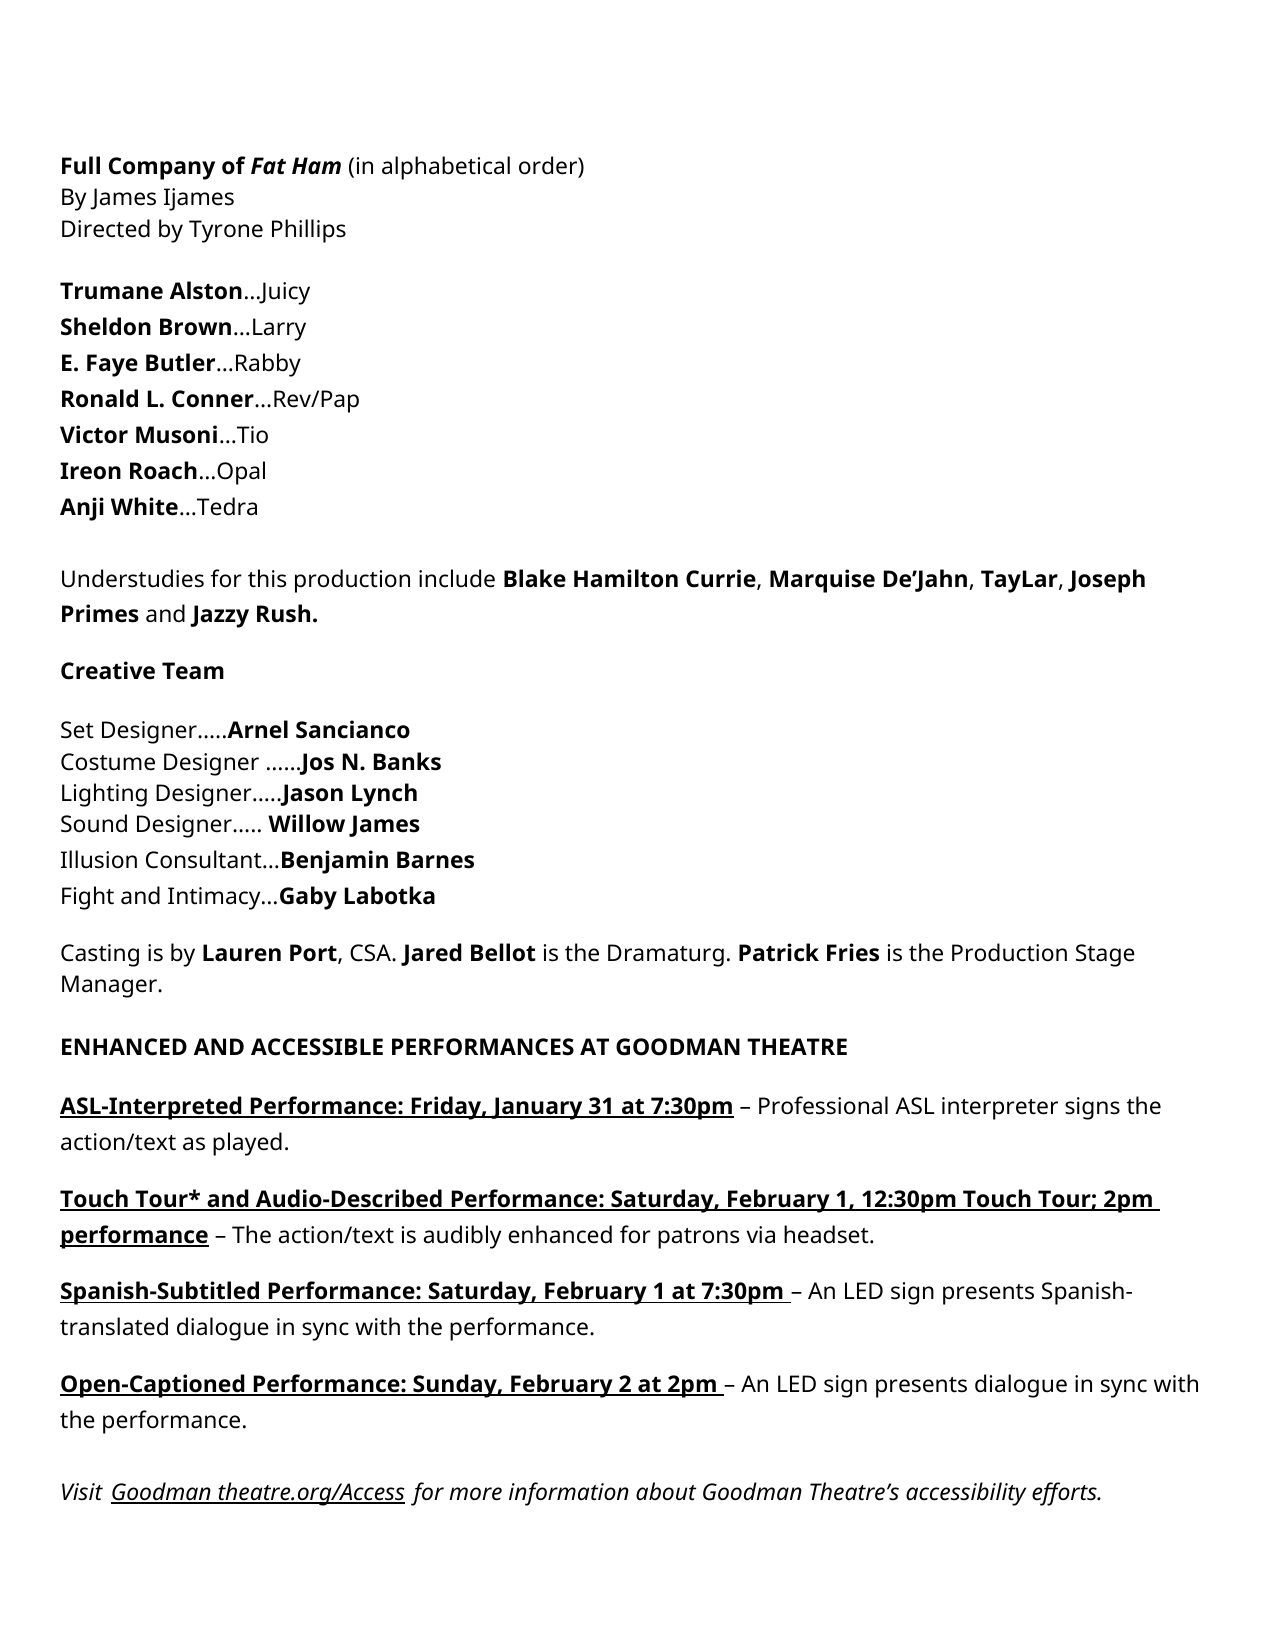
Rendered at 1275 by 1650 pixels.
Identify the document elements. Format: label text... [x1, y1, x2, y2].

text Casting is by Lauren Port, CSA. Jared Bellot is the Dramaturg. Patrick Fries is the Production Stage Manager. [60, 937, 1215, 999]
text Set Designer…..Arnel Sancianco [60, 714, 1215, 746]
text Touch Tour* and Audio-Described Performance: Saturday, February 1, 12:30pm Touch Tour; 2pm performance – The action/text is audibly enhanced for patrons via headset. [60, 1183, 1215, 1250]
text Creative Team [60, 655, 1215, 686]
text Lighting Designer…..Jason Lynch [60, 777, 1215, 808]
text Spanish-Subtitled Performance: Saturday, February 1 at 7:30pm – An LED sign presents Spanish-translated dialogue in sync with the performance. [60, 1275, 1215, 1342]
text Trumane Alston…Juicy Sheldon Brown…Larry E. Faye Butler…Rabby Ronald L. Conner…Rev/Pap Victor Musoni…Tio Ireon Roach…Opal Anji White…Tedra Understudies for this production include Blake Hamilton Currie, Marquise De’Jahn, TayLar, Joseph Primes and Jazzy Rush. [60, 275, 1215, 630]
text Costume Designer ……Jos N. Banks [60, 746, 1215, 777]
text Full Company of Fat Ham (in alphabetical order) [60, 150, 1215, 181]
text ASL-Interpreted Performance: Friday, January 31 at 7:30pm – Professional ASL interpreter signs the action/text as played. [60, 1090, 1215, 1157]
text By James Ijames [60, 181, 1215, 212]
text ENHANCED AND ACCESSIBLE PERFORMANCES AT GOODMAN THEATRE [60, 1031, 1215, 1090]
text Sound Designer….. Willow James Illusion Consultant…Benjamin Barnes Fight and Intimacy…Gaby Labotka [60, 808, 1215, 911]
text Open-Captioned Performance: Sunday, February 2 at 2pm – An LED sign presents dialogue in sync with the performance. Visit Goodman theatre.org/Access for more information about Goodman Theatre’s accessibility efforts. [60, 1368, 1215, 1507]
text Directed by Tyrone Phillips [60, 212, 1215, 244]
